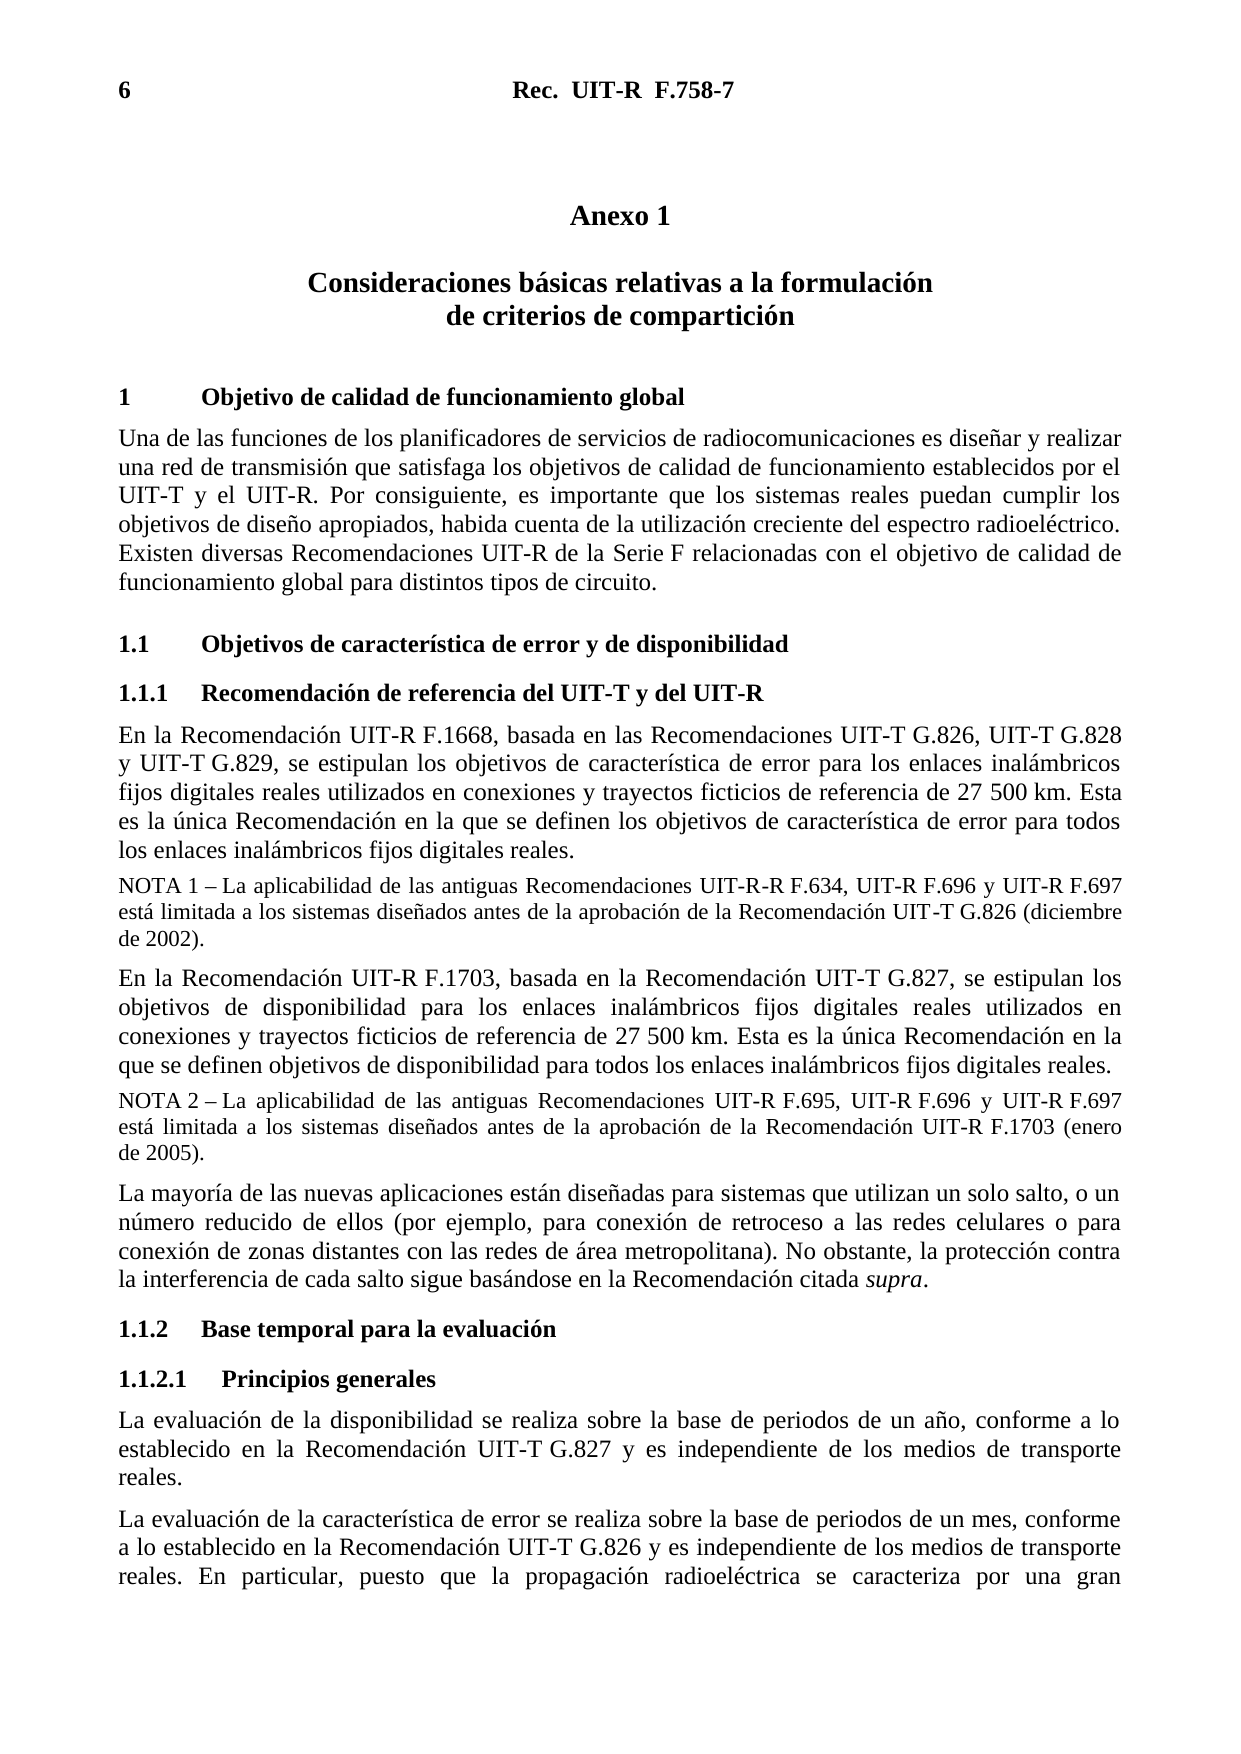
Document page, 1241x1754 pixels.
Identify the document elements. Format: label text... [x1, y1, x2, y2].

subtitle 1 Objetivo de calidad de funcionamiento global [118, 382, 1122, 411]
subtitle 1.1.1 Recomendación de referencia del UIT-T y del UIT-R [118, 678, 1122, 707]
text NOTA 1 – La aplicabilidad de las antiguas Recomendaciones UIT-R-R F.634, UIT-R F.696 y UIT-R F.697 está limitada a los sistemas diseñados antes de la aprobación de la Recomendación UIT-T G.826 (diciembre de 2002). [118, 872, 1122, 951]
text En la Recomendación UIT-R F.1703, basada en la Recomendación UIT-T G.827, se estipulan los objetivos de disponibilidad para los enlaces inalámbricos fijos digitales reales utilizados en conexiones y trayectos ficticios de referencia de 27 500 km. Esta es la única Recomendación en la que se definen objetivos de disponibilidad para todos los enlaces inalámbricos fijos digitales reales. [118, 963, 1122, 1078]
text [118, 1504, 1122, 1590]
text Una de las funciones de los planificadores de servicios de radiocomunicaciones es diseñar y realizar una red de transmisión que satisfaga los objetivos de calidad de funcionamiento establecidos por el UIT-T y el UIT-R. Por consiguiente, es importante que los sistemas reales puedan cumplir los objetivos de diseño apropiados, habida cuenta de la utilización creciente del espectro radioeléctrico. Existen diversas Recomendaciones UIT-R de la Serie F relacionadas con el objetivo de calidad de funcionamiento global para distintos tipos de circuito. [118, 423, 1122, 596]
title Anexo 1 Consideraciones básicas relativas a la formulación de criterios de compartición [118, 198, 1122, 332]
text NOTA 2 – La aplicabilidad de las antiguas Recomendaciones UIT-R F.695, UIT-R F.696 y UIT-R F.697 está limitada a los sistemas diseñados antes de la aprobación de la Recomendación UIT-R F.1703 (enero de 2005). [118, 1087, 1122, 1166]
text La mayoría de las nuevas aplicaciones están diseñadas para sistemas que utilizan un solo salto, o un número reducido de ellos (por ejemplo, para conexión de retroceso a las redes celulares o para conexión de zonas distantes con las redes de área metropolitana). No obstante, la protección contra la interferencia de cada salto sigue basándose en la Recomendación citada supra. [118, 1178, 1122, 1293]
text En la Recomendación UIT-R F.1668, basada en las Recomendaciones UIT-T G.826, UIT-T G.828 y UIT-T G.829, se estipulan los objetivos de característica de error para los enlaces inalámbricos fijos digitales reales utilizados en conexiones y trayectos ficticios de referencia de 27 500 km. Esta es la única Recomendación en la que se definen los objetivos de característica de error para todos los enlaces inalámbricos fijos digitales reales. [118, 720, 1122, 863]
subtitle 1.1.2 Base temporal para la evaluación [118, 1314, 1122, 1343]
subtitle 1.1.2.1 Principios generales [118, 1364, 1122, 1392]
subtitle 1.1 Objetivos de característica de error y de disponibilidad [118, 629, 1122, 658]
text La evaluación de la disponibilidad se realiza sobre la base de periodos de un año, conforme a lo establecido en la Recomendación UIT-T G.827 y es independiente de los medios de transporte reales. [118, 1405, 1122, 1491]
